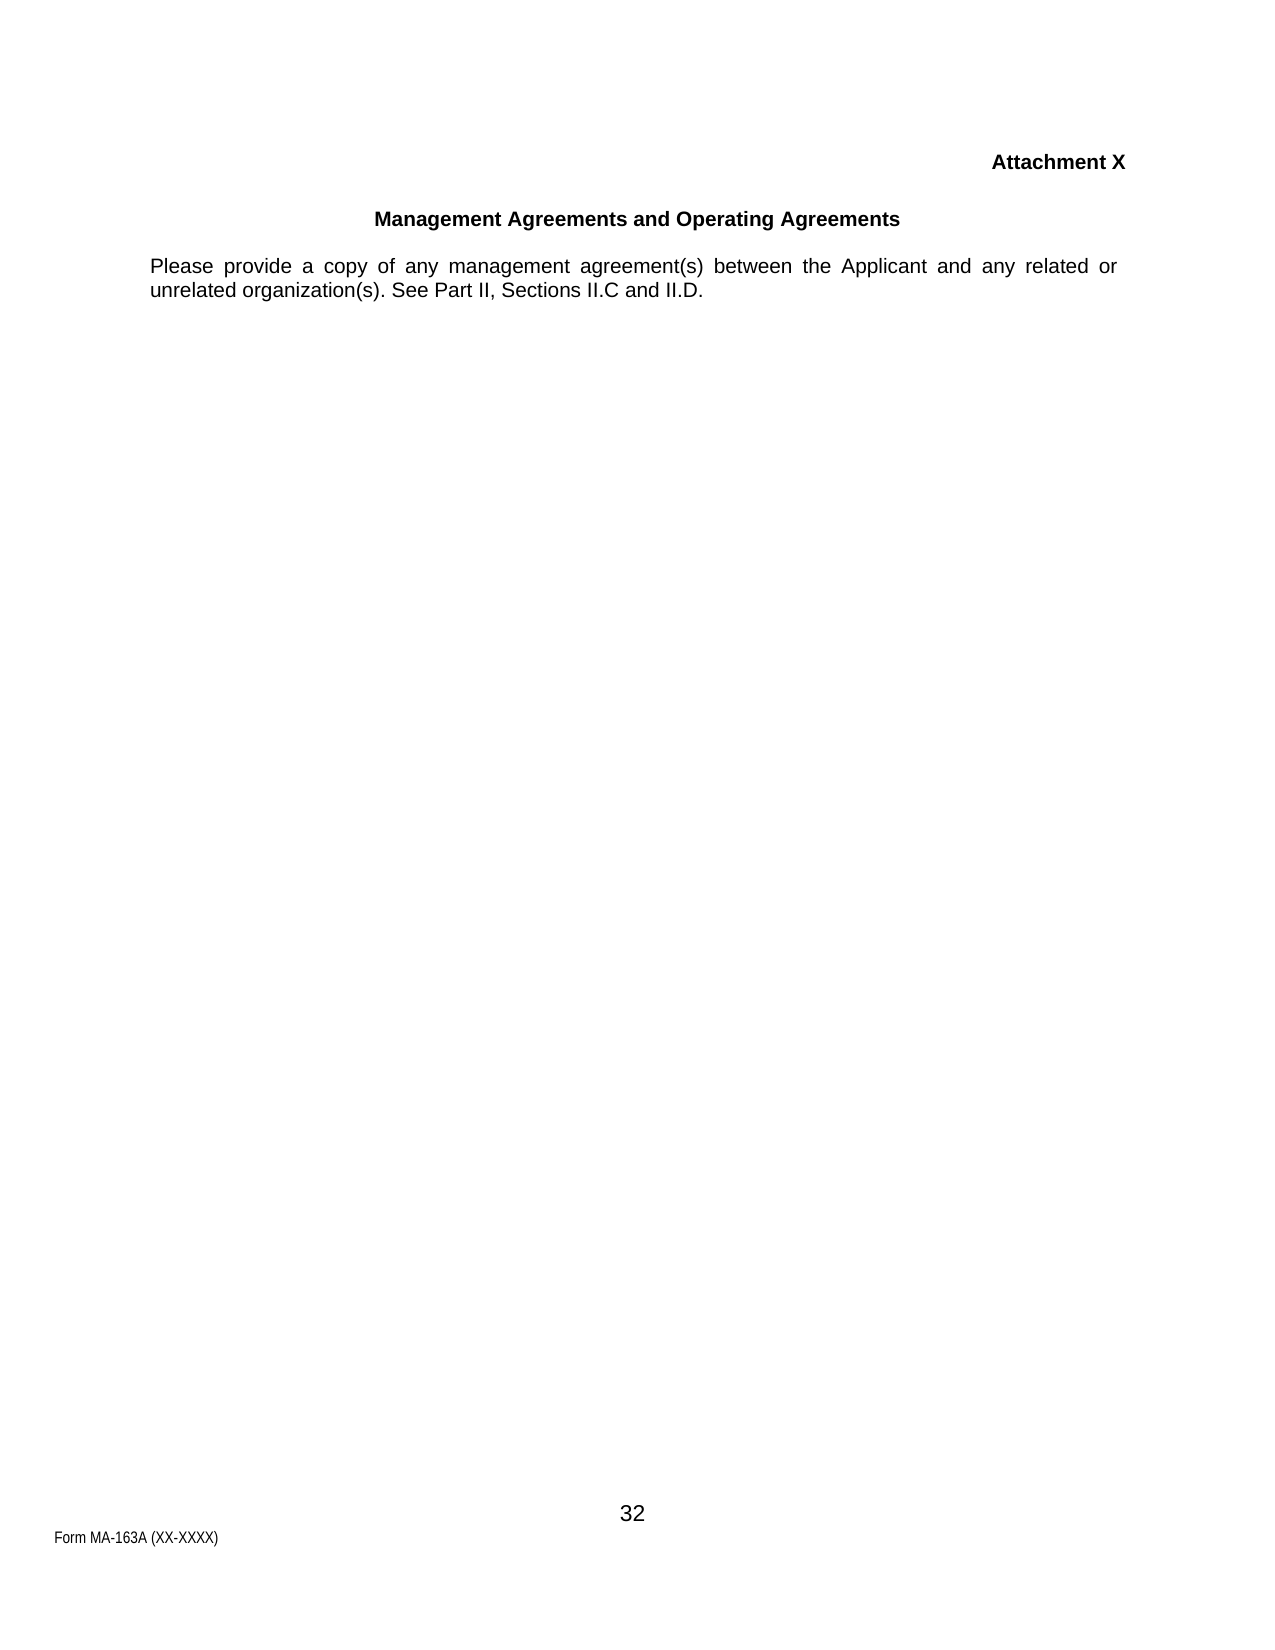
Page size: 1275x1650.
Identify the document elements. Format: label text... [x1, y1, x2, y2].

subtitle Management Agreements and Operating Agreements [90, 207, 1185, 231]
subtitle Attachment X [52, 150, 1126, 174]
text Please provide a copy of any management agreement(s) between the Applicant and any related or unrelated organization(s). See Part II, Sections II.C and II.D. [150, 254, 1119, 302]
